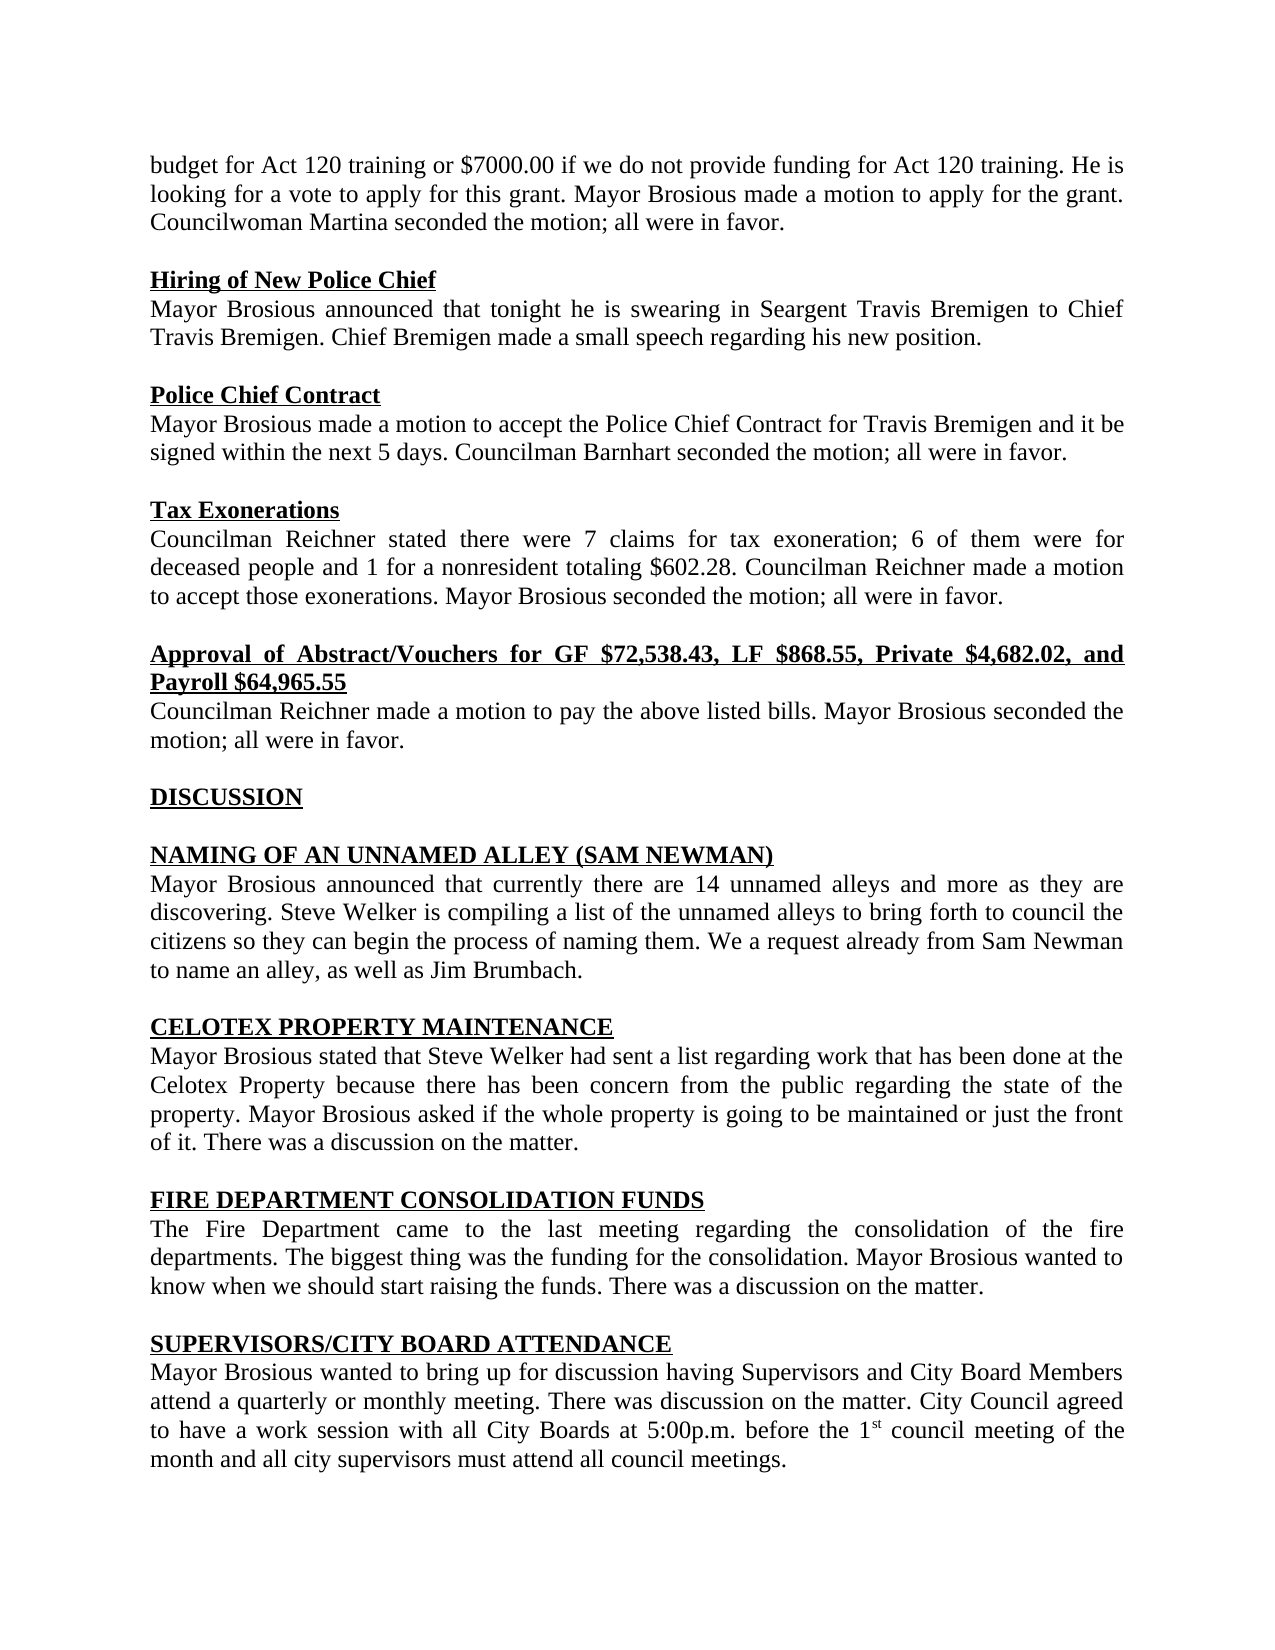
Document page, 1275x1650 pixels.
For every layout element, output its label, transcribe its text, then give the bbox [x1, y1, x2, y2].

text Mayor Brosious made a motion to accept the Police Chief Contract for Travis Bremigen and it be signed within the next 5 days. Councilman Barnhart seconded the motion; all were in favor. [150, 409, 1125, 466]
text Councilman Reichner made a motion to pay the above listed bills. Mayor Brosious seconded the motion; all were in favor. [150, 696, 1125, 754]
text Hiring of New Police Chief [150, 265, 1125, 294]
text Mayor Brosious wanted to bring up for discussion having Supervisors and City Board Members attend a quarterly or monthly meeting. There was discussion on the matter. City Council agreed to have a work session with all City Boards at 5:00p.m. before the 1st council meeting of the month and all city supervisors must attend all council meetings. [150, 1357, 1125, 1472]
text Approval of Abstract/Vouchers for GF $72,538.43, LF $868.55, Private $4,682.02, and Payroll $64,965.55 [150, 665, 1125, 696]
text Mayor Brosious stated that Steve Welker had sent a list regarding work that has been done at the Celotex Property because there has been concern from the public regarding the state of the property. Mayor Brosious asked if the whole property is going to be maintained or just the front of it. There was a discussion on the matter. [150, 1041, 1125, 1156]
text NAMING OF AN UNNAMED ALLEY (SAM NEWMAN) [150, 840, 1125, 869]
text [150, 150, 1125, 236]
text Police Chief Contract [150, 380, 1125, 409]
text Councilman Reichner stated there were 7 claims for tax exoneration; 6 of them were for deceased people and 1 for a nonresident totaling $602.28. Councilman Reichner made a motion to accept those exonerations. Mayor Brosious seconded the motion; all were in favor. [150, 524, 1125, 610]
text FIRE DEPARTMENT CONSOLIDATION FUNDS [150, 1185, 1125, 1214]
text CELOTEX PROPERTY MAINTENANCE [150, 1012, 1125, 1041]
text The Fire Department came to the last meeting regarding the consolidation of the fire departments. The biggest thing was the funding for the consolidation. Mayor Brosious wanted to know when we should start raising the funds. There was a discussion on the matter. [150, 1214, 1125, 1300]
text DISCUSSION [150, 782, 1125, 811]
text Approval of Abstract/Vouchers for GF $72,538.43, LF $868.55, Private $4,682.02, and Payroll $64,965.55 [150, 639, 1125, 664]
text Mayor Brosious announced that currently there are 14 unnamed alleys and more as they are discovering. Steve Welker is compiling a list of the unnamed alleys to bring forth to council the citizens so they can begin the process of naming them. We a request already from Sam Newman to name an alley, as well as Jim Brumbach. [150, 869, 1125, 984]
text Mayor Brosious announced that tonight he is swearing in Seargent Travis Bremigen to Chief Travis Bremigen. Chief Bremigen made a small speech regarding his new position. [150, 294, 1125, 351]
text Tax Exonerations [150, 495, 1125, 524]
text SUPERVISORS/CITY BOARD ATTENDANCE [150, 1329, 1125, 1357]
